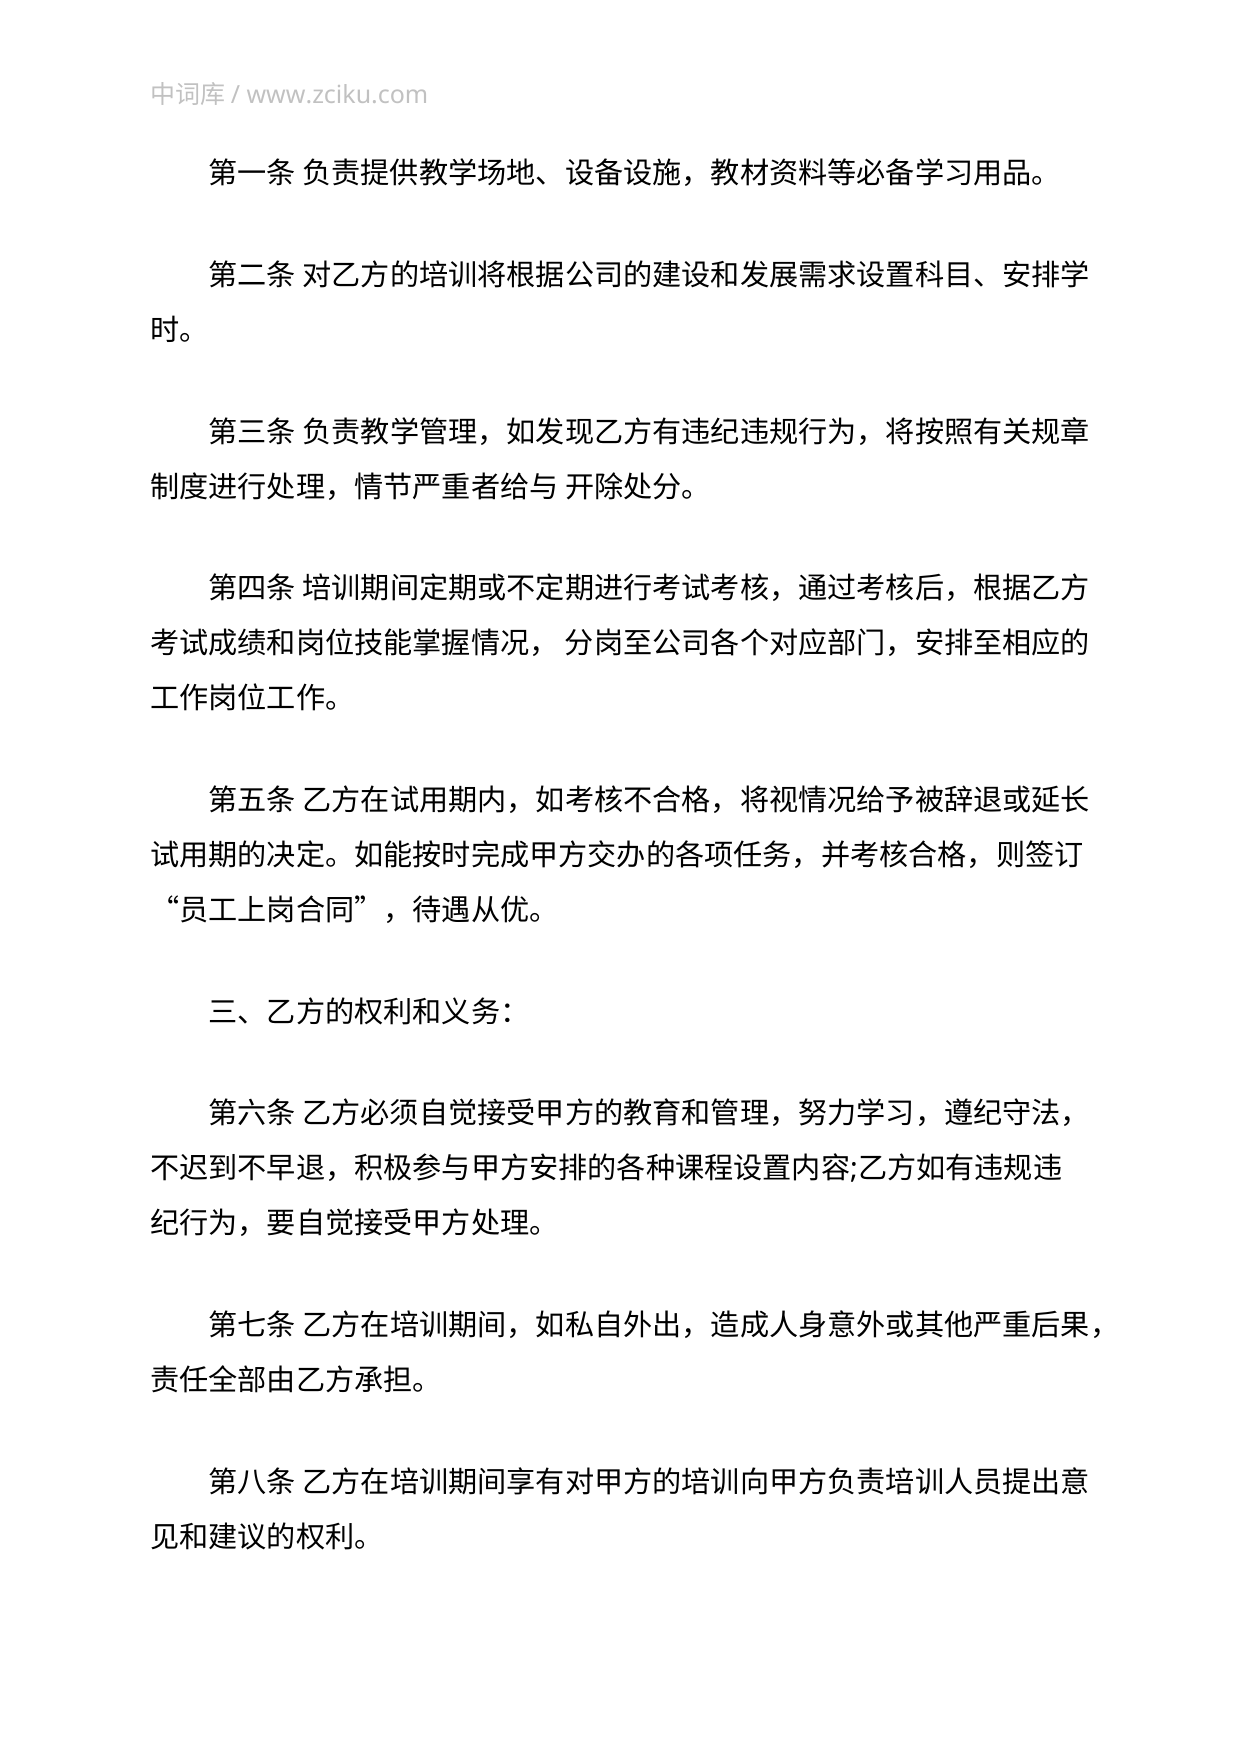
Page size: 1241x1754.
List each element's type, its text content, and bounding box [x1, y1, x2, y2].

text 第五条 乙方在试用期内，如考核不合格，将视情况给予被辞退或延长试用期的决定。如能按时完成甲方交办的各项任务，并考核合格，则签订“员工上岗合同”，待遇从优。 [150, 777, 1090, 929]
text 三、乙方的权利和义务： [150, 988, 1090, 1031]
text 第二条 对乙方的培训将根据公司的建设和发展需求设置科目、安排学时。 [150, 252, 1090, 349]
text 第七条 乙方在培训期间，如私自外出，造成人身意外或其他严重后果，责任全部由乙方承担。 [150, 1302, 1090, 1399]
text 第四条 培训期间定期或不定期进行考试考核，通过考核后，根据乙方考试成绩和岗位技能掌握情况， 分岗至公司各个对应部门，安排至相应的工作岗位工作。 [150, 565, 1090, 717]
text 第三条 负责教学管理，如发现乙方有违纪违规行为，将按照有关规章制度进行处理，情节严重者给与 开除处分。 [150, 408, 1090, 506]
text 第八条 乙方在培训期间享有对甲方的培训向甲方负责培训人员提出意见和建议的权利。 [150, 1458, 1090, 1556]
text 第一条 负责提供教学场地、设备设施，教材资料等必备学习用品。 [150, 150, 1090, 192]
text 第六条 乙方必须自觉接受甲方的教育和管理，努力学习，遵纪守法，不迟到不早退，积极参与甲方安排的各种课程设置内容;乙方如有违规违纪行为，要自觉接受甲方处理。 [150, 1090, 1090, 1242]
